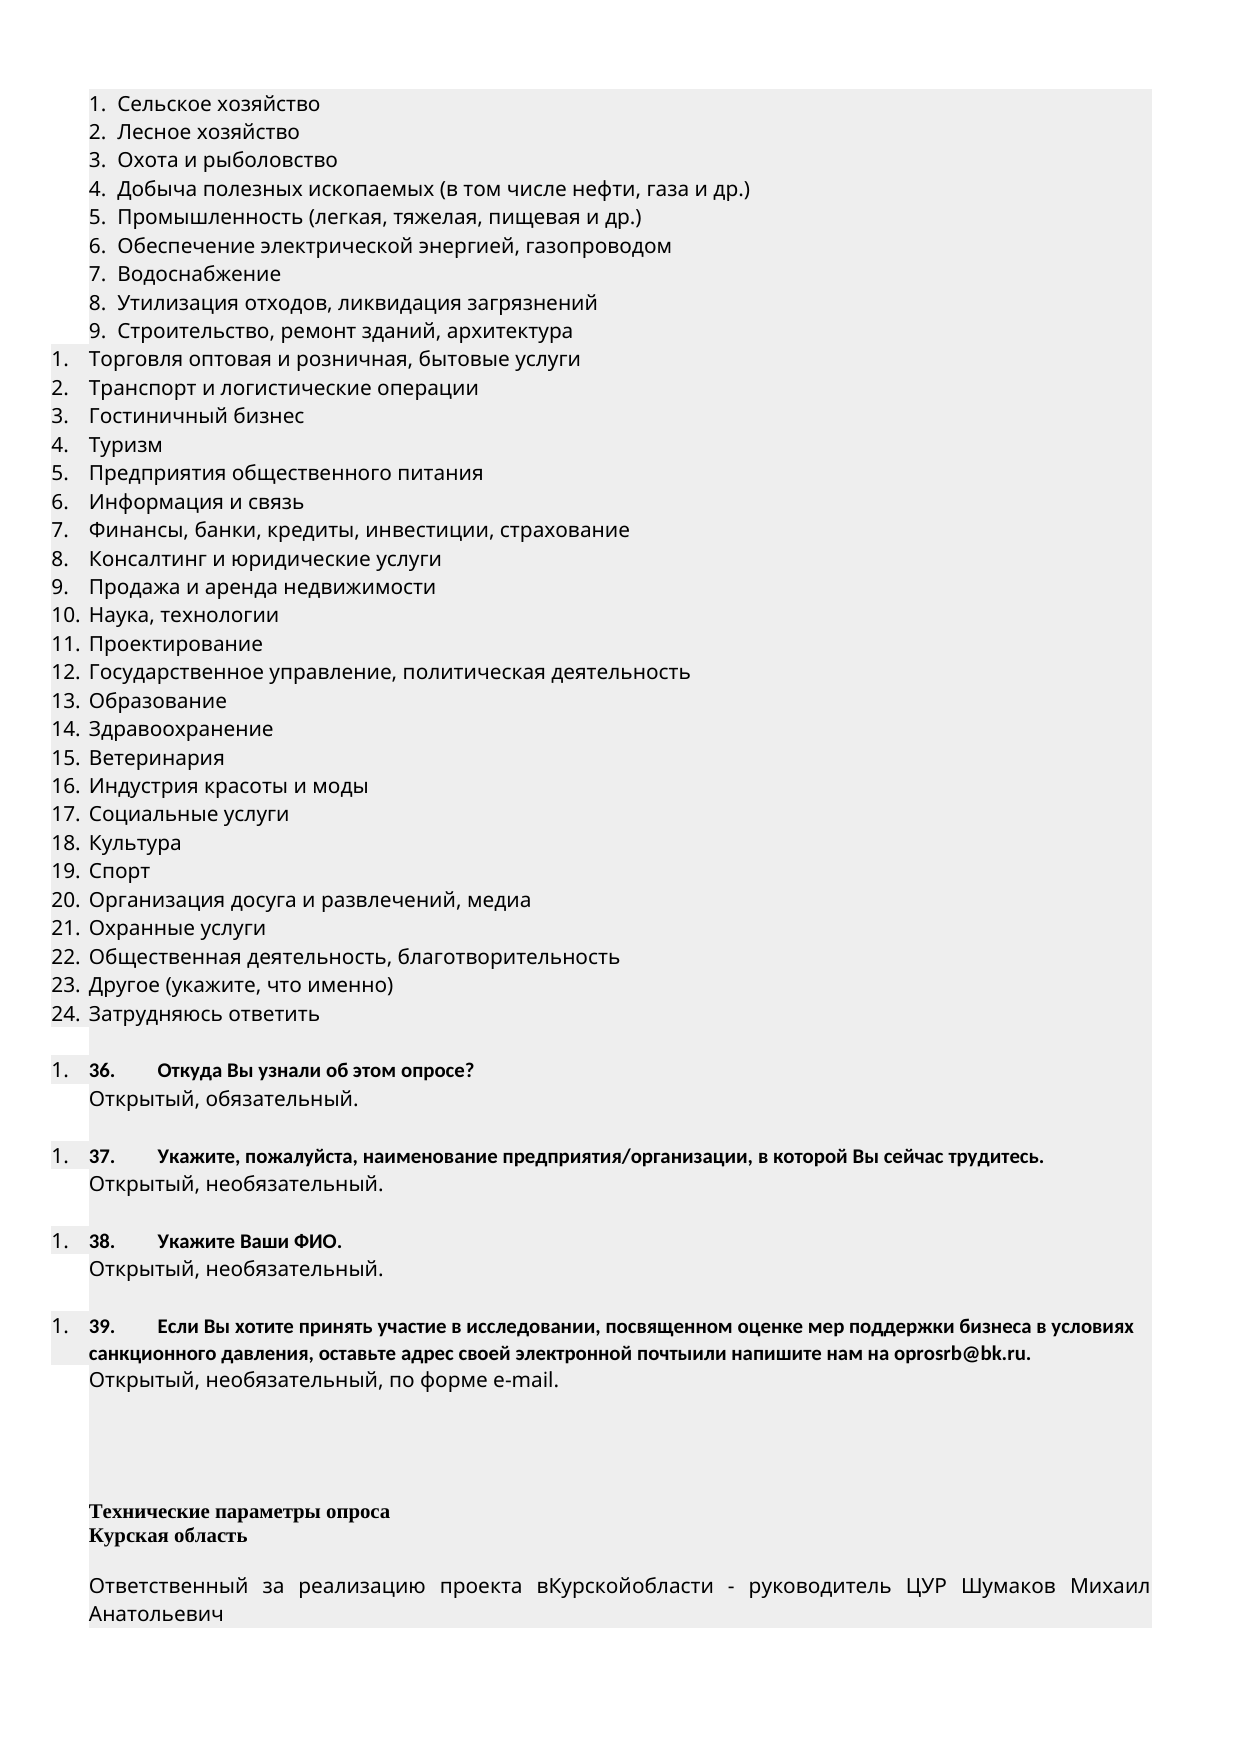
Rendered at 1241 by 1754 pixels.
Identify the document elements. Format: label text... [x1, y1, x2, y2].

text 8. Утилизация отходов, ликвидация загрязнений [89, 288, 1152, 316]
list Здравоохранение [51, 714, 1152, 743]
list 38. Укажите Ваши ФИО. [51, 1226, 1152, 1254]
list Ветеринария [51, 743, 1152, 771]
list Организация досуга и развлечений, медиа [51, 885, 1152, 913]
list Транспорт и логистические операции [51, 373, 1152, 401]
list Консалтинг и юридические услуги [51, 544, 1152, 572]
list Затрудняюсь ответить [51, 999, 1152, 1027]
text Открытый, обязательный. [89, 1084, 1152, 1112]
text Открытый, необязательный, по форме e-mail. [89, 1365, 1152, 1394]
list 37. Укажите, пожалуйста, наименование предприятия/организации, в которой Вы сейчас трудитесь. [51, 1141, 1152, 1169]
list Информация и связь [51, 487, 1152, 515]
text 6. Обеспечение электрической энергией, газопроводом [89, 231, 1152, 259]
text 7. Водоснабжение [89, 259, 1152, 288]
list Спорт [51, 856, 1152, 885]
text 2. Лесное хозяйство [89, 117, 1152, 146]
text Технические параметры опроса [89, 1499, 1152, 1523]
list Торговля оптовая и розничная, бытовые услуги [51, 344, 1152, 373]
list Общественная деятельность, благотворительность [51, 942, 1152, 970]
list Охранные услуги [51, 913, 1152, 942]
text Открытый, необязательный. [89, 1254, 1152, 1283]
list Туризм [51, 430, 1152, 458]
text 3. Охота и рыболовство [89, 146, 1152, 174]
list Предприятия общественного питания [51, 458, 1152, 487]
list Проектирование [51, 629, 1152, 657]
text 9. Строительство, ремонт зданий, архитектура [89, 316, 1152, 344]
text 4. Добыча полезных ископаемых (в том числе нефти, газа и др.) [89, 174, 1152, 202]
list Индустрия красоты и моды [51, 771, 1152, 799]
text Курская область [89, 1523, 1152, 1547]
list Продажа и аренда недвижимости [51, 572, 1152, 601]
text 5. Промышленность (легкая, тяжелая, пищевая и др.) [89, 202, 1152, 231]
list Социальные услуги [51, 799, 1152, 828]
list Другое (укажите, что именно) [51, 970, 1152, 999]
text 1. Сельское хозяйство [89, 89, 1152, 117]
list Культура [51, 828, 1152, 856]
list Гостиничный бизнес [51, 401, 1152, 430]
list 36. Откуда Вы узнали об этом опросе? [51, 1056, 1152, 1084]
list 39. Если Вы хотите принять участие в исследовании, посвященном оценке мер поддержки бизнеса в условиях санкционного давления, оставьте адрес своей электронной почтыили напишите нам на oprosrb@bk.ru. [51, 1311, 1152, 1365]
list Финансы, банки, кредиты, инвестиции, страхование [51, 515, 1152, 544]
list Государственное управление, политическая деятельность [51, 657, 1152, 686]
text Ответственный за реализацию проекта вКурскойобласти - руководитель ЦУР Шумаков Михаил Анатольевич [89, 1571, 1152, 1628]
list Наука, технологии [51, 601, 1152, 629]
list Образование [51, 686, 1152, 714]
text Открытый, необязательный. [89, 1169, 1152, 1198]
